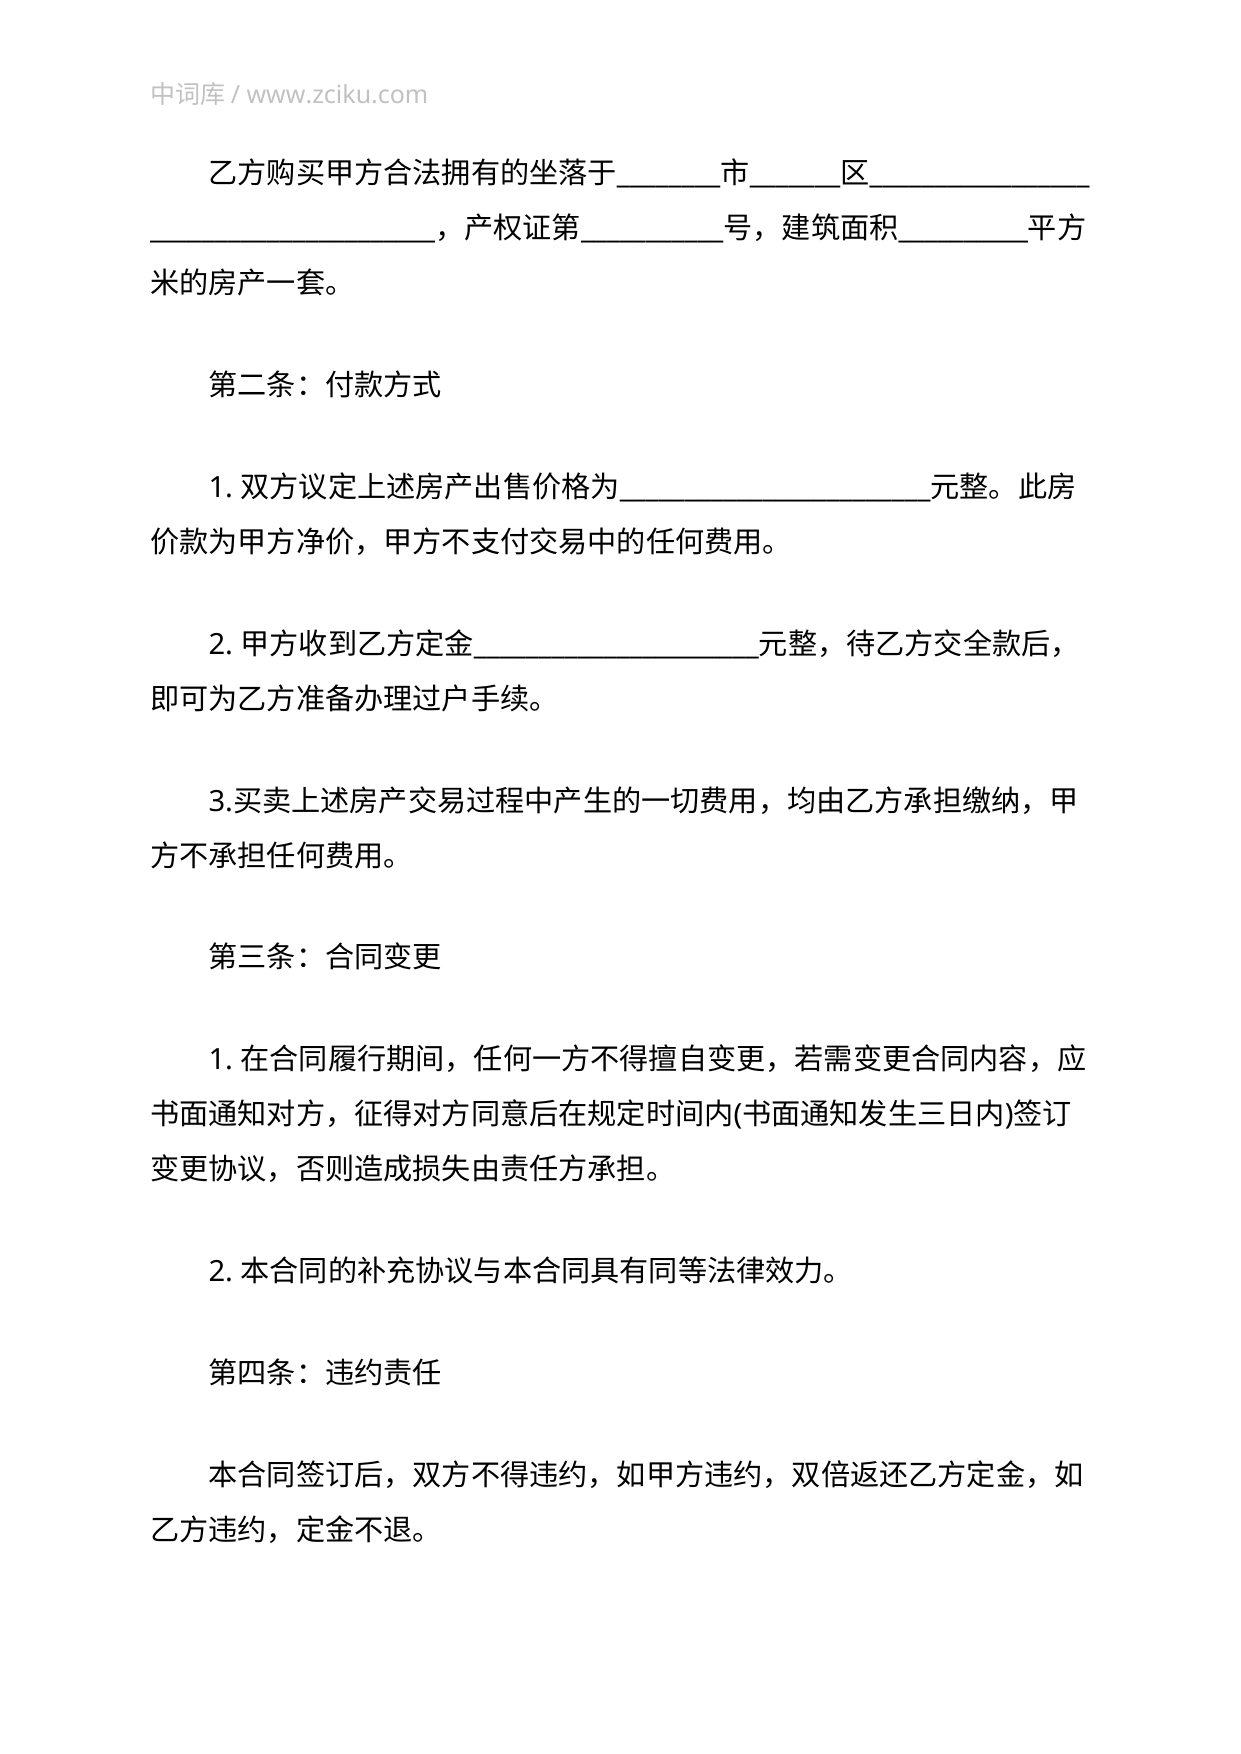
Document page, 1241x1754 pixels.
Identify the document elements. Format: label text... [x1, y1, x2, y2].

text 1. 在合同履行期间，任何一方不得擅自变更，若需变更合同内容，应书面通知对方，征得对方同意后在规定时间内(书面通知发生三日内)签订变更协议，否则造成损失由责任方承担。 [150, 1036, 1090, 1188]
text 第四条：违约责任 [150, 1349, 1090, 1392]
text 本合同签订后，双方不得违约，如甲方违约，双倍返还乙方定金，如乙方违约，定金不退。 [150, 1451, 1090, 1548]
text 第三条：合同变更 [150, 934, 1090, 976]
text 第二条：付款方式 [150, 362, 1090, 404]
text 2. 本合同的补充协议与本合同具有同等法律效力。 [150, 1247, 1090, 1290]
text 1. 双方议定上述房产出售价格为________________________元整。此房价款为甲方净价，甲方不支付交易中的任何费用。 [150, 463, 1090, 561]
text 3.买卖上述房产交易过程中产生的一切费用，均由乙方承担缴纳，甲方不承担任何费用。 [150, 777, 1090, 874]
text 乙方购买甲方合法拥有的坐落于________市_______区_______________________________________，产权证第___________号，建筑面积__________平方米的房产一套。 [150, 150, 1090, 302]
text 2. 甲方收到乙方定金______________________元整，待乙方交全款后，即可为乙方准备办理过户手续。 [150, 620, 1090, 718]
